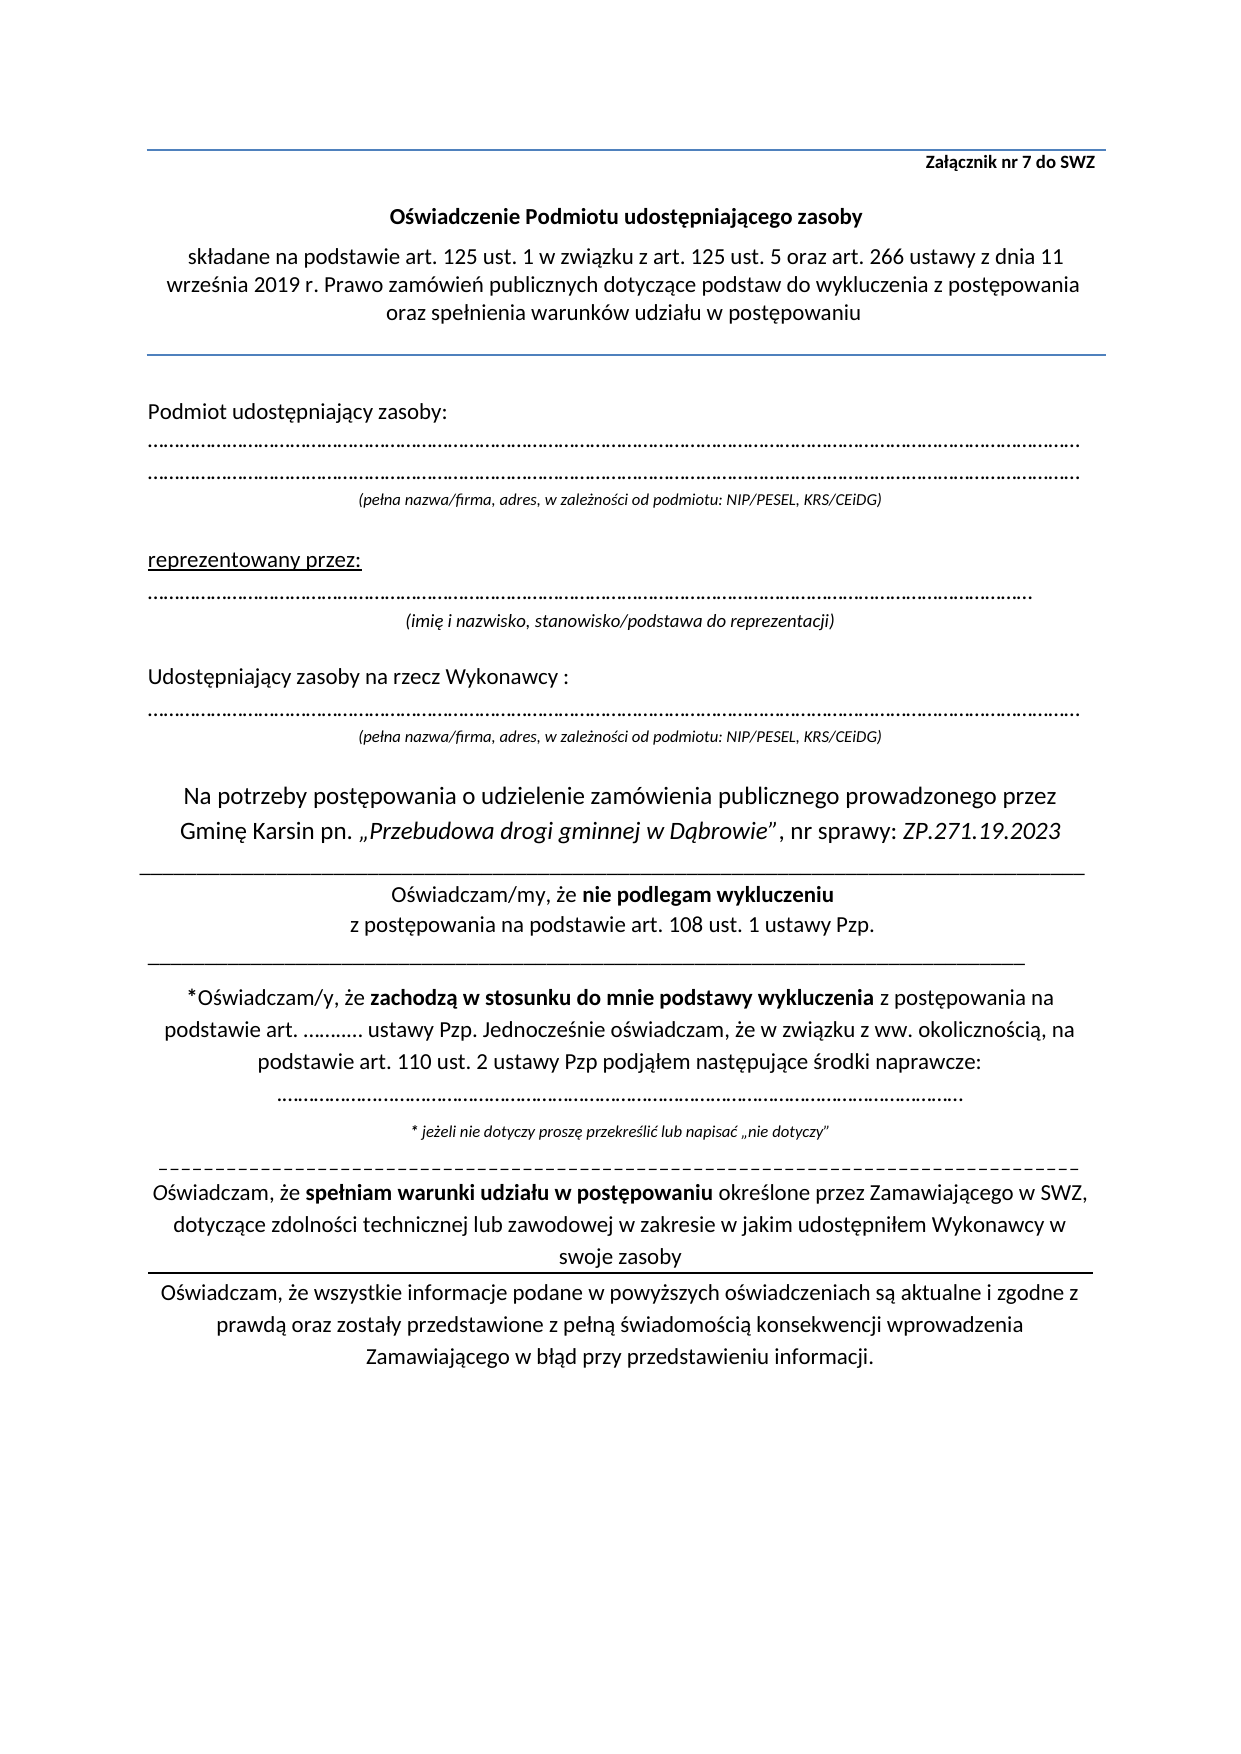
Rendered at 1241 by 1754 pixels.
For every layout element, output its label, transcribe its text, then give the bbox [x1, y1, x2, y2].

text (pełna nazwa/firma, adres, w zależności od podmiotu: NIP/PESEL, KRS/CEiDG) [148, 726, 1093, 747]
text z postępowania na podstawie art. 108 ust. 1 ustawy Pzp. [133, 910, 1093, 938]
table_header Załącznik nr 7 do SWZ Oświadczenie Podmiotu udostępniającego zasoby składane na podstawie art. 125 ust. 1 w związku z art. 125 ust. 5 oraz art. 266 ustawy z dnia 11 września 2019 r. Prawo zamówień publicznych dotyczące podstaw do wykluczenia z postępowania oraz spełnienia warunków udziału w postępowaniu [147, 151, 1106, 354]
text …………………………………………………………………………………………………………………………………………………………… [148, 694, 1093, 722]
text ………………………………………………………………………………………………………………………………………………………………………………………………………………………………………………………………………………………………………………………… [148, 425, 1093, 485]
text Podmiot udostępniający zasoby: [148, 397, 1093, 425]
text _____________________________________________________________________________ [148, 941, 1093, 969]
text .………………...……………………………………………………………………………………………… [148, 1079, 1093, 1107]
text ___________________________________________________________________________________ [133, 850, 1093, 878]
text Oświadczam/my, że nie podlegam wykluczeniu [133, 880, 1093, 908]
text …………………………………………………………………………………………………………………………………………………… [148, 577, 1093, 605]
text Oświadczam, że wszystkie informacje podane w powyższych oświadczeniach są aktualne i zgodne z prawdą oraz zostały przedstawione z pełną świadomością konsekwencji wprowadzenia Zamawiającego w błąd przy przedstawieniu informacji. [148, 1278, 1093, 1370]
text reprezentowany przez: [148, 545, 1093, 573]
text * jeżeli nie dotyczy proszę przekreślić lub napisać „nie dotyczy” _________________________________________________________________________________ Oświadczam, że spełniam warunki udziału w postępowaniu określone przez Zamawiającego w SWZ, dotyczące zdolności technicznej lub zawodowej w zakresie w jakim udostępniłem Wykonawcy w swoje zasoby [148, 1121, 1093, 1272]
text Udostępniający zasoby na rzecz Wykonawcy : [148, 662, 1093, 690]
text *Oświadczam/y, że zachodzą w stosunku do mnie podstawy wykluczenia z postępowania na podstawie art. ……..… ustawy Pzp. Jednocześnie oświadczam, że w związku z ww. okolicznością, na podstawie art. 110 ust. 2 ustawy Pzp podjąłem następujące środki naprawcze: [148, 983, 1093, 1075]
text (pełna nazwa/firma, adres, w zależności od podmiotu: NIP/PESEL, KRS/CEiDG) [148, 489, 1093, 510]
text (imię i nazwisko, stanowisko/podstawa do reprezentacji) [148, 609, 1093, 632]
text Na potrzeby postępowania o udzielenie zamówienia publicznego prowadzonego przez Gminę Karsin pn. „Przebudowa drogi gminnej w Dąbrowie”, nr sprawy: ZP.271.19.2023 [148, 780, 1093, 846]
